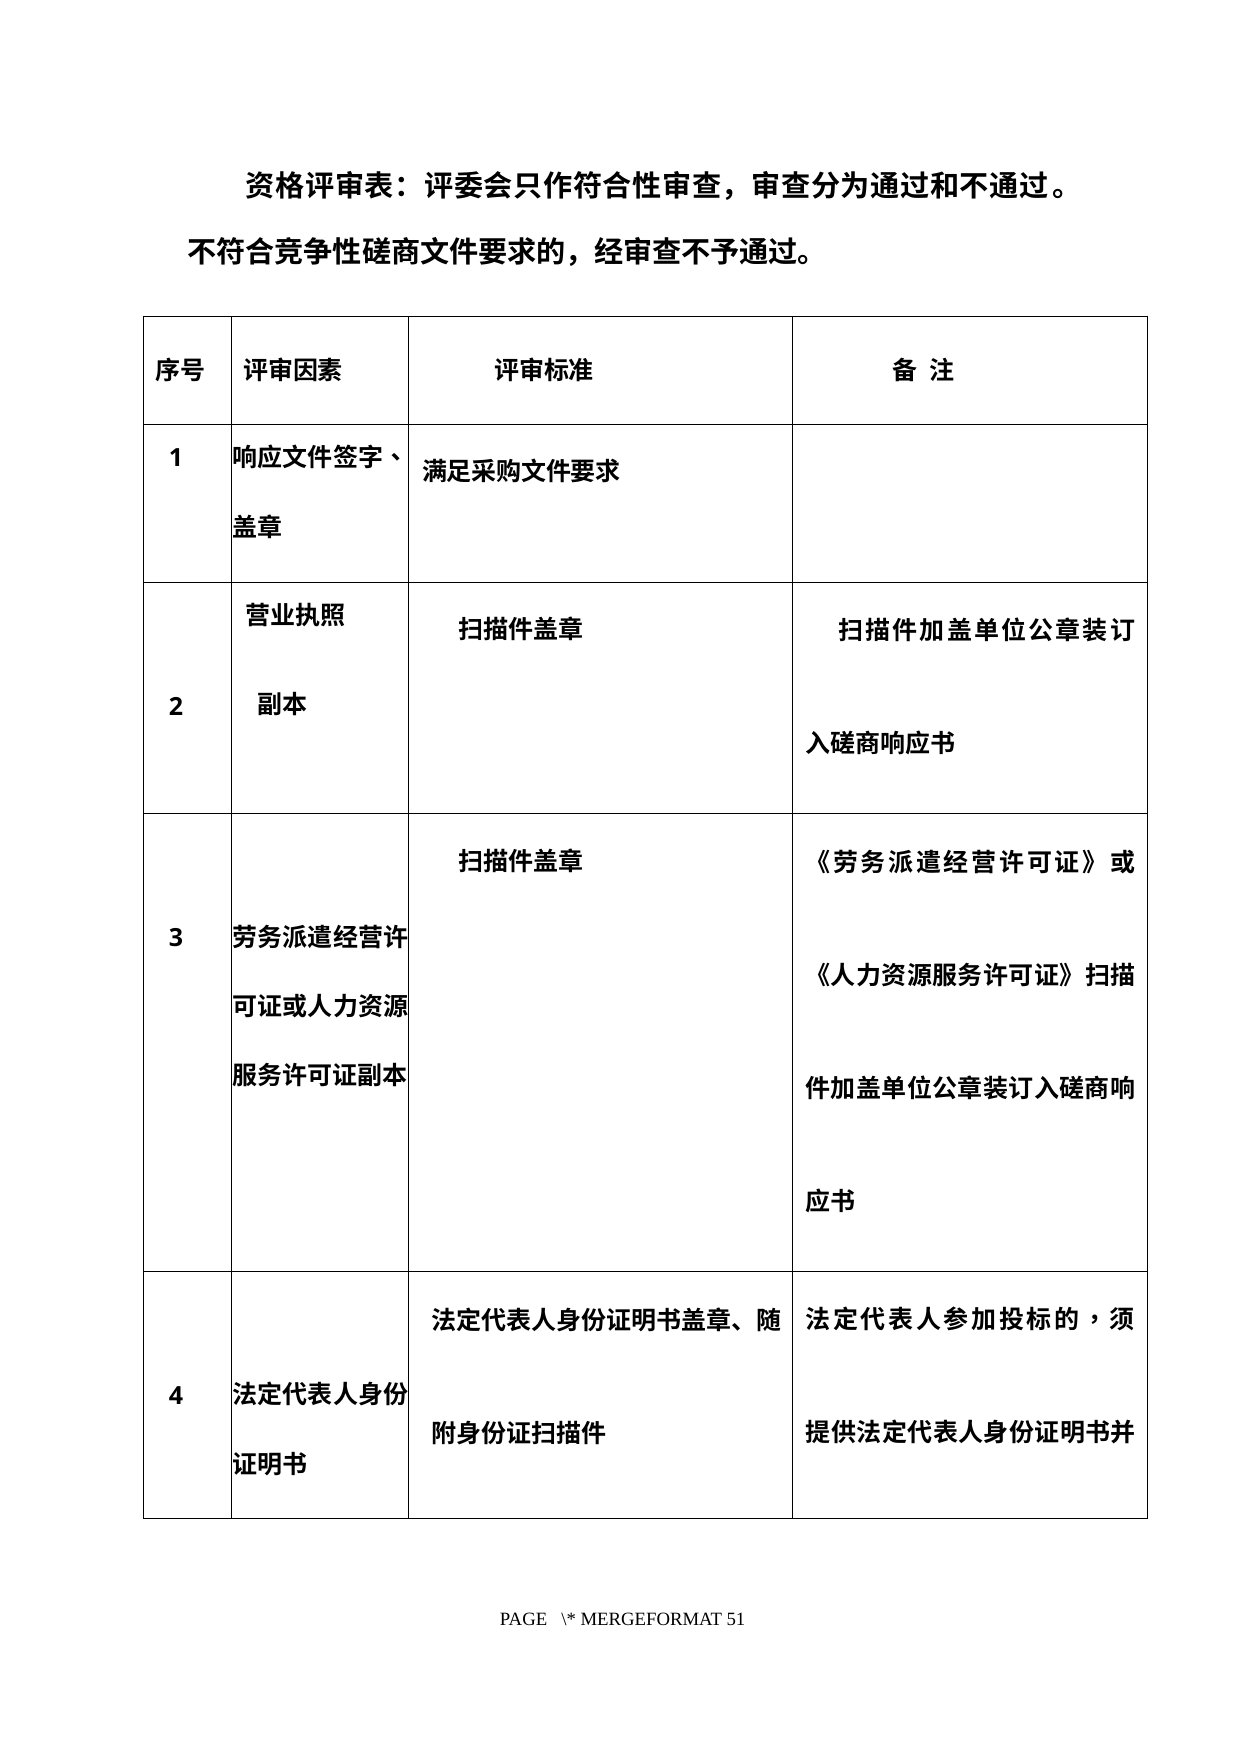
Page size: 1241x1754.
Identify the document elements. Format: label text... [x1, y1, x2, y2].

table_cell 响应文件签字、盖章 [232, 425, 408, 581]
table_header 评审标准 [409, 317, 792, 423]
table_cell 扫描件加盖单位公章装订入磋商响应书 [793, 583, 1147, 813]
table_header 备 注 [793, 317, 1147, 423]
table_cell 2 [144, 583, 231, 813]
table_header 评审因素 [232, 317, 408, 423]
table_cell 扫描件盖章 [409, 814, 792, 1271]
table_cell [793, 1272, 1147, 1517]
table_cell 3 [144, 814, 231, 1271]
table_cell 劳务派遣经营许可证或人力资源服务许可证副本 [232, 814, 408, 1271]
table_cell 扫描件盖章 [409, 583, 792, 813]
table_cell 4 [144, 1272, 231, 1517]
table_header 序号 [144, 317, 231, 423]
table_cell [409, 1272, 792, 1517]
table_cell 法定代表人身份证明书 [232, 1272, 408, 1517]
text 资格评审表：评委会只作符合性审查，审查分为通过和不通过。不符合竞争性磋商文件要求的，经审查不予通过。 [187, 151, 1053, 283]
table_cell 1 [144, 425, 231, 581]
table_cell 营业执照 副本 [232, 583, 408, 813]
table_cell 《劳务派遣经营许可证》或《人力资源服务许可证》扫描件加盖单位公章装订入磋商响应书 [793, 814, 1147, 1271]
table_cell 满足采购文件要求 [409, 425, 792, 581]
table_cell [793, 425, 1147, 581]
